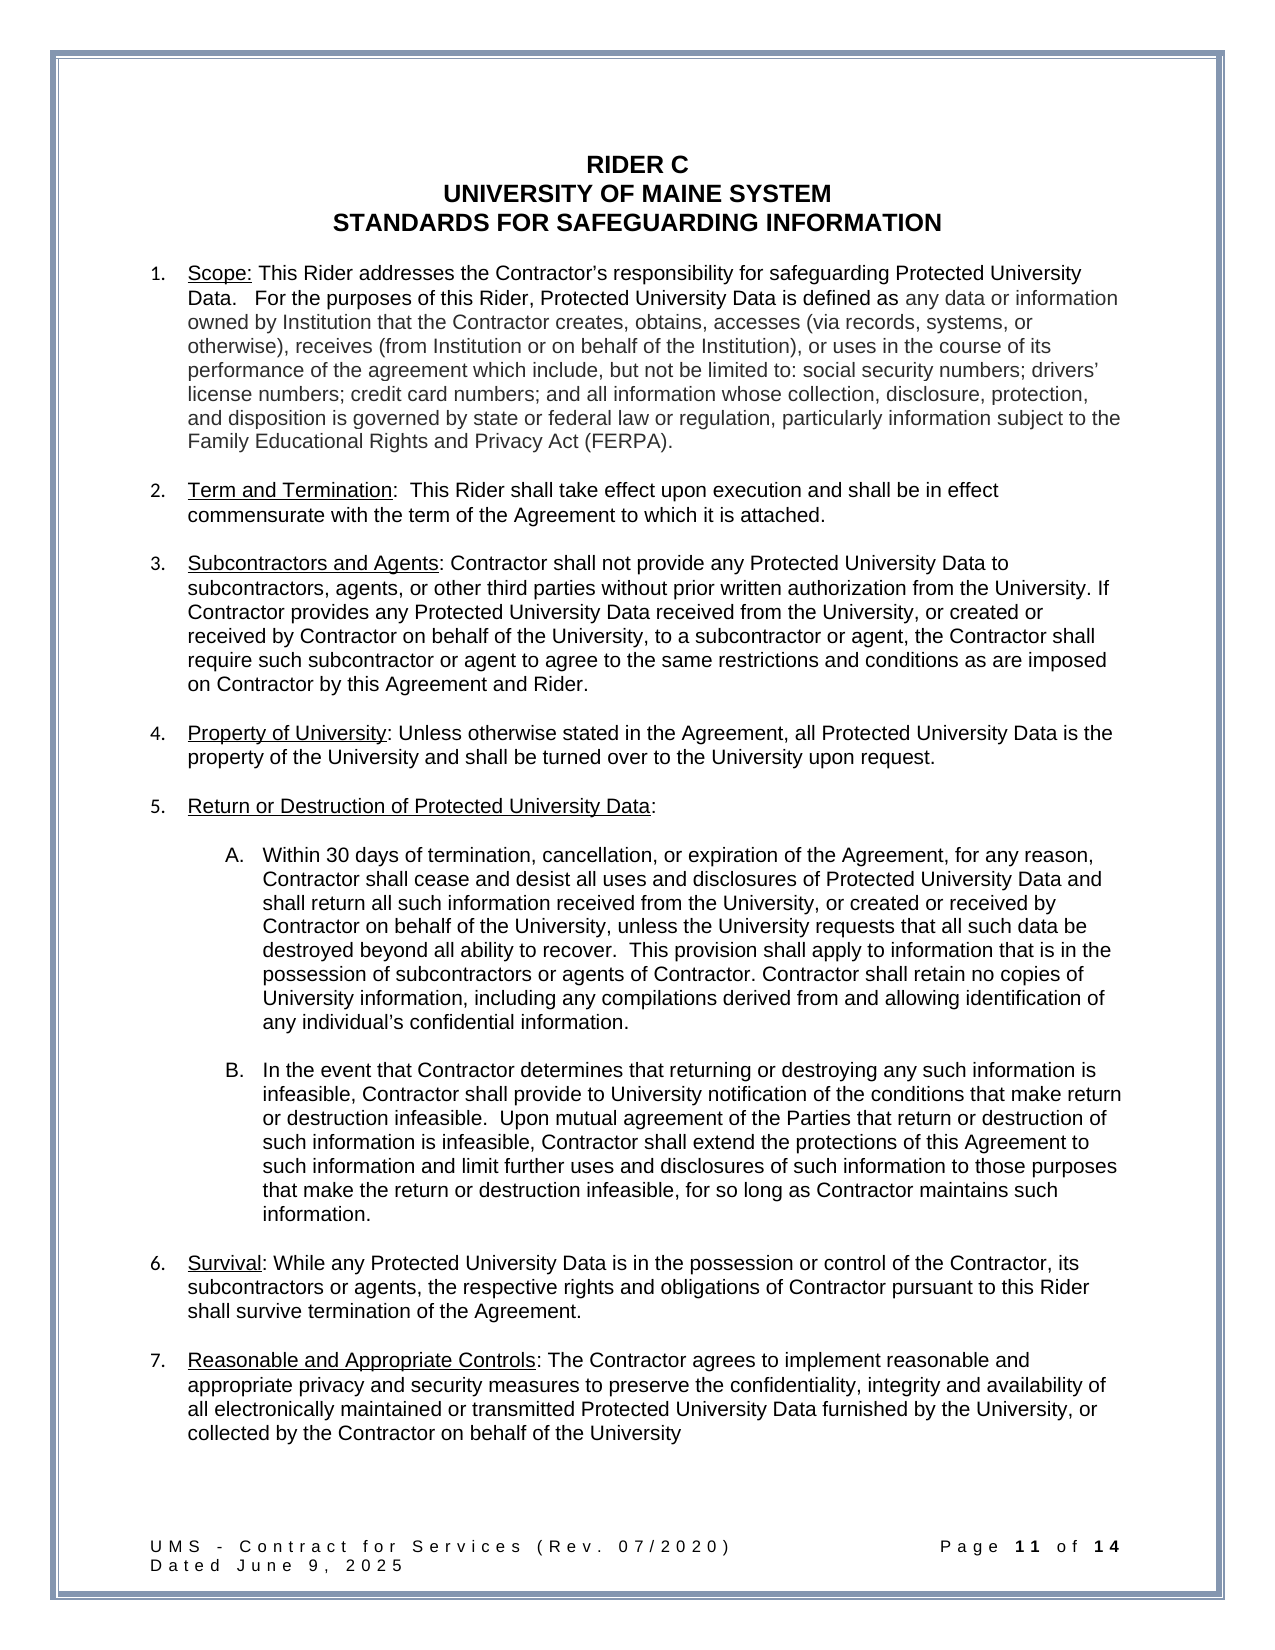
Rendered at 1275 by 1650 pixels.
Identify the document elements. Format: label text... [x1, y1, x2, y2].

list Survival: While any Protected University Data is in the possession or control of the Contractor, its subcontractors or agents, the respective rights and obligations of Contractor pursuant to this Rider shall survive termination of the Agreement. [150, 1250, 1125, 1323]
list Within 30 days of termination, cancellation, or expiration of the Agreement, for any reason, Contractor shall cease and desist all uses and disclosures of Protected University Data and shall return all such information received from the University, or created or received by Contractor on behalf of the University, unless the University requests that all such data be destroyed beyond all ability to recover. This provision shall apply to information that is in the possession of subcontractors or agents of Contractor. Contractor shall retain no copies of University information, including any compilations derived from and allowing identification of any individual’s confidential information. [225, 842, 1125, 1034]
list Scope: This Rider addresses the Contractor’s responsibility for safeguarding Protected University Data. For the purposes of this Rider, Protected University Data is defined as any data or information owned by Institution that the Contractor creates, obtains, accesses (via records, systems, or otherwise), receives (from Institution or on behalf of the Institution), or uses in the course of its performance of the agreement which include, but not be limited to: social security numbers; drivers’ license numbers; credit card numbers; and all information whose collection, disclosure, protection, and disposition is governed by state or federal law or regulation, particularly information subject to the Family Educational Rights and Privacy Act (FERPA). [150, 260, 1125, 453]
text STANDARDS FOR SAFEGUARDING INFORMATION [150, 207, 1125, 236]
text RIDER C [150, 150, 1125, 179]
list Term and Termination: This Rider shall take effect upon execution and shall be in effect commensurate with the term of the Agreement to which it is attached. [150, 477, 1125, 527]
list Subcontractors and Agents: Contractor shall not provide any Protected University Data to subcontractors, agents, or other third parties without prior written authorization from the University. If Contractor provides any Protected University Data received from the University, or created or received by Contractor on behalf of the University, to a subcontractor or agent, the Contractor shall require such subcontractor or agent to agree to the same restrictions and conditions as are imposed on Contractor by this Agreement and Rider. [150, 551, 1125, 696]
list Property of University: Unless otherwise stated in the Agreement, all Protected University Data is the property of the University and shall be turned over to the University upon request. [150, 720, 1125, 769]
text UNIVERSITY OF MAINE SYSTEM [150, 179, 1125, 207]
list In the event that Contractor determines that returning or destroying any such information is infeasible, Contractor shall provide to University notification of the conditions that make return or destruction infeasible. Upon mutual agreement of the Parties that return or destruction of such information is infeasible, Contractor shall extend the protections of this Agreement to such information and limit further uses and disclosures of such information to those purposes that make the return or destruction infeasible, for so long as Contractor maintains such information. [225, 1058, 1125, 1226]
list Return or Destruction of Protected University Data: [150, 793, 1125, 818]
list Reasonable and Appropriate Controls: The Contractor agrees to implement reasonable and appropriate privacy and security measures to preserve the confidentiality, integrity and availability of all electronically maintained or transmitted Protected University Data furnished by the University, or collected by the Contractor on behalf of the University [150, 1347, 1125, 1444]
